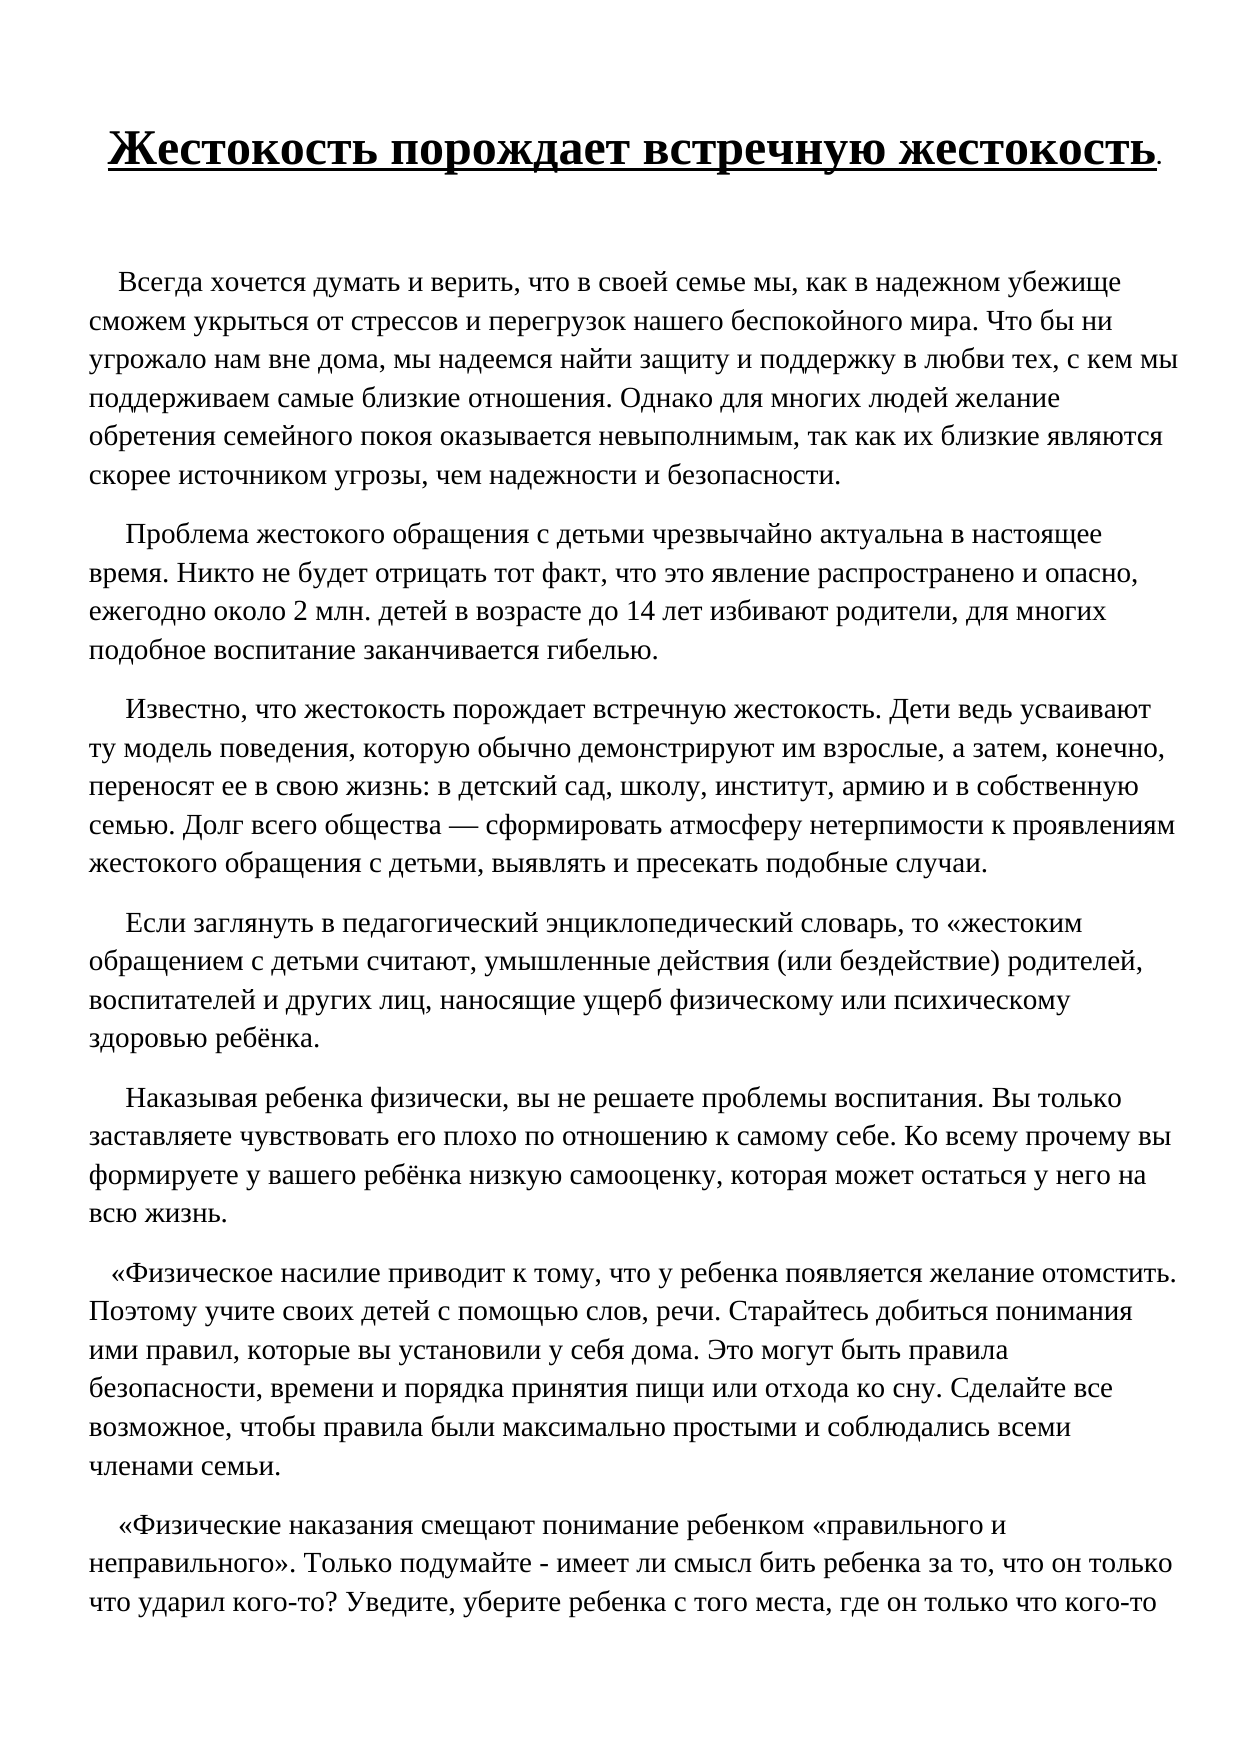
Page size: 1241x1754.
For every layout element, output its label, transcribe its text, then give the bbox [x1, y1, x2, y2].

text Проблема жестокого обращения с детьми чрезвычайно актуальна в настоящее время. Никто не будет отрицать тот факт, что это явление распространено и опасно, ежегодно около 2 млн. детей в возрасте до 14 лет избивают родители, для многих подобное воспитание заканчивается гибелью. [89, 516, 1181, 666]
text Если заглянуть в педагогический энциклопедический словарь, то «жестоким обращением с детьми считают, умышленные действия (или бездействие) родителей, воспитателей и других лиц, наносящие ущерб физическому или психическому здоровью ребёнка. [89, 905, 1181, 1054]
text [89, 1507, 1181, 1618]
text Известно, что жестокость порождает встречную жестокость. Дети ведь усваивают ту модель поведения, которую обычно демонстрируют им взрослые, а затем, конечно, переносят ее в свою жизнь: в детский сад, школу, институт, армию и в собственную семью. Долг всего общества — сформировать атмосферу нетерпимости к проявлениям жестокого обращения с детьми, выявлять и пресекать подобные случаи. [89, 691, 1181, 879]
text Всегда хочется думать и верить, что в своей семье мы, как в надежном убежище сможем укрыться от стрессов и перегрузок нашего беспокойного мира. Что бы ни угрожало нам вне дома, мы надеемся найти защиту и поддержку в любви тех, с кем мы поддерживаем самые близкие отношения. Однако для многих людей желание обретения семейного покоя оказывается невыполнимым, так как их близкие являются скорее источником угрозы, чем надежности и безопасности. [89, 264, 1181, 491]
text Жестокость порождает встречную жестокость. [89, 118, 1181, 176]
text Наказывая ребенка физически, вы не решаете проблемы воспитания. Вы только заставляете чувствовать его плохо по отношению к самому себе. Ко всему прочему вы формируете у вашего ребёнка низкую самооценку, которая может остаться у него на всю жизнь. [89, 1080, 1181, 1229]
text «Физическое насилие приводит к тому, что у ребенка появляется желание отомстить. Поэтому учите своих детей с помощью слов, речи. Старайтесь добиться понимания ими правил, которые вы установили у себя дома. Это могут быть правила безопасности, времени и порядка принятия пищи или отхода ко сну. Сделайте все возможное, чтобы правила были максимально простыми и соблюдались всеми членами семьи. [89, 1255, 1181, 1481]
